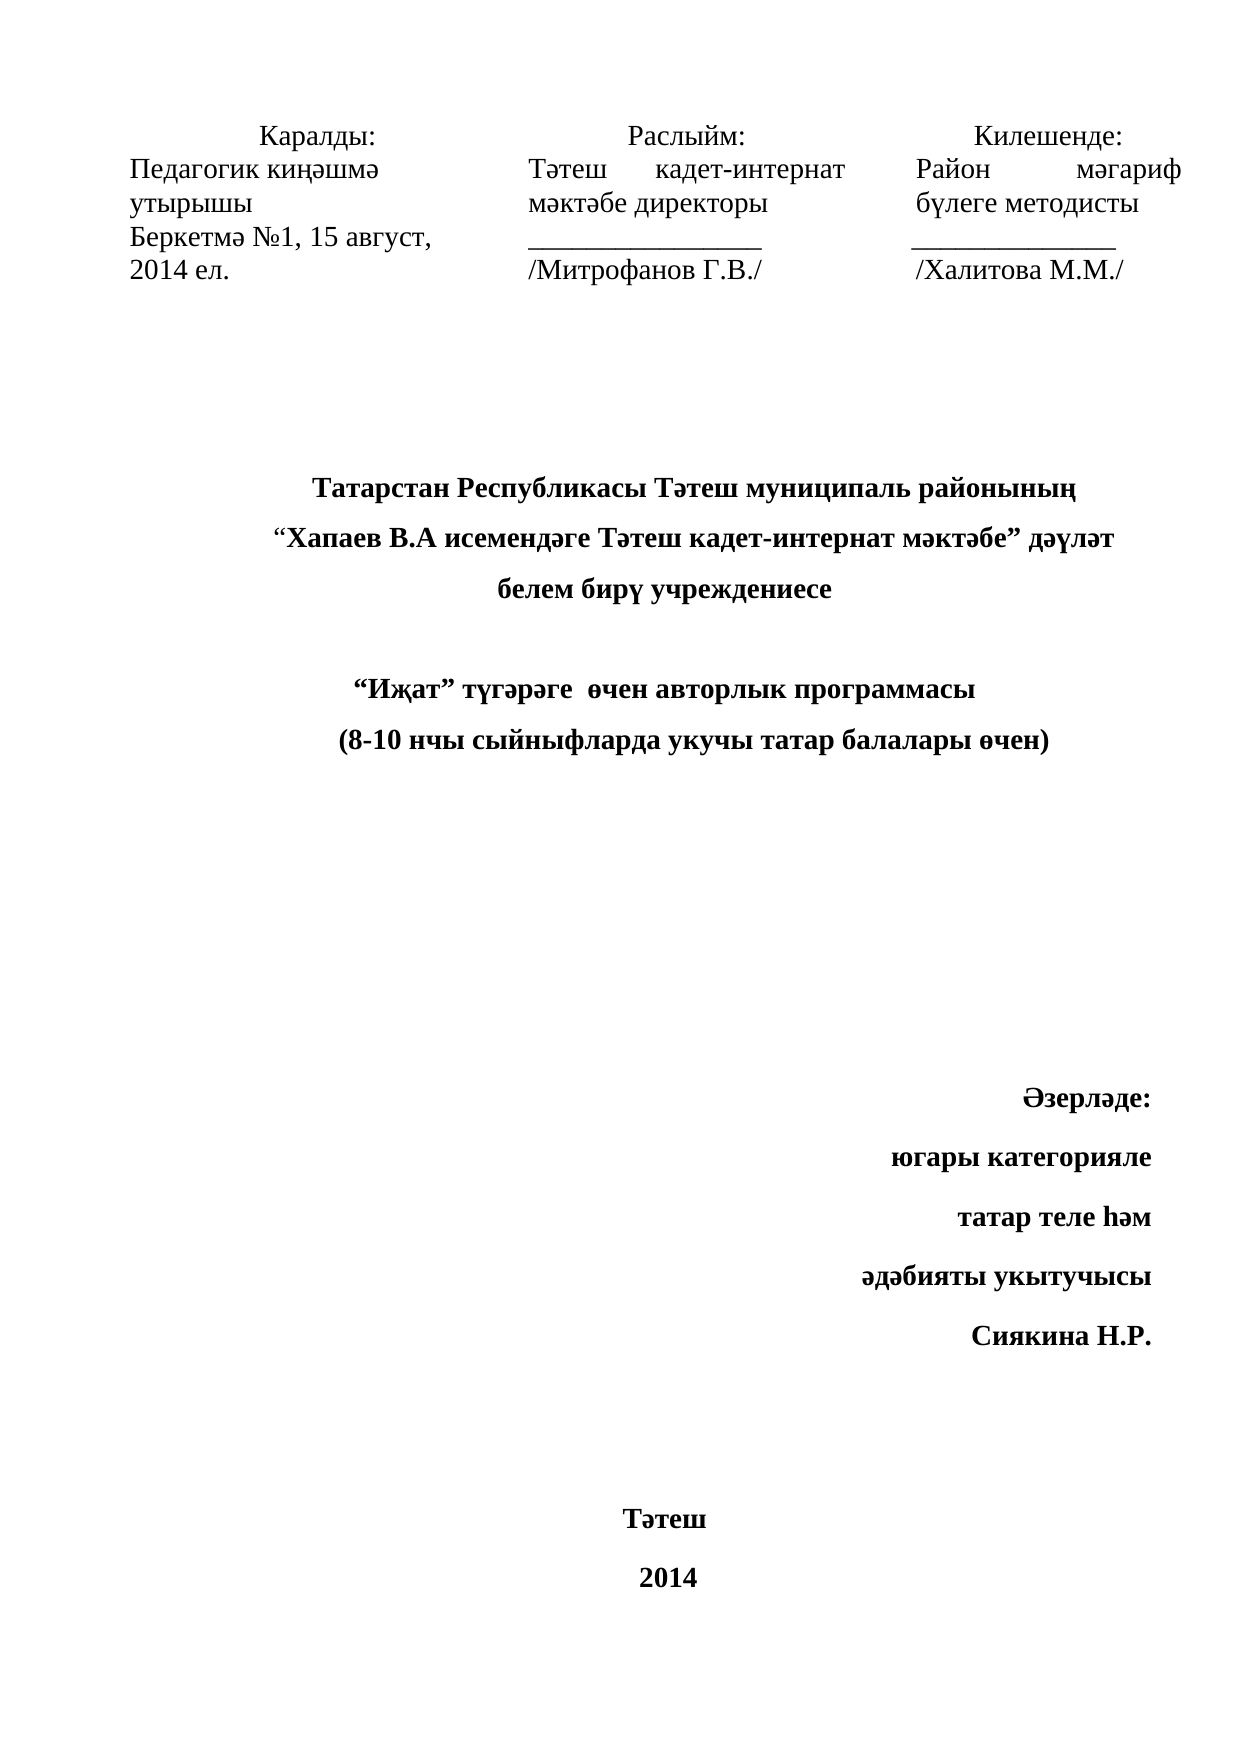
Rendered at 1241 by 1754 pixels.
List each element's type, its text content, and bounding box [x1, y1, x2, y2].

text 2014 [177, 1561, 1152, 1594]
table_header Каралды: Педагогик киңәшмә утырышы Беркетмә №1, 15 август, 2014 ел. [118, 118, 517, 319]
table_header Раслыйм: Тәтеш кадет-интернат мәктәбе директоры ________________ /Митрофанов Г.В./ [517, 118, 856, 319]
text югары категорияле [177, 1139, 1152, 1173]
text Татарстан Республикасы Тәтеш муниципаль районының [177, 470, 1152, 504]
text Әзерләде: [177, 1080, 1152, 1114]
text әдәбияты укытучысы [177, 1258, 1152, 1292]
text “Иҗат” түгәрәге өчен авторлык программасы [177, 672, 1152, 705]
text Сиякина Н.Р. [177, 1318, 1152, 1351]
text Тәтеш [177, 1501, 1152, 1535]
text (8-10 нчы сыйныфларда укучы татар балалары өчен) [177, 722, 1152, 755]
table_header Килешенде: Район мәгариф бүлеге методисты ______________ /Халитова М.М./ [856, 118, 1189, 319]
text “Хапаев В.А исемендәге Тәтеш кадет-интернат мәктәбе” дәүләт белем бирү учреждениесе [177, 521, 1152, 604]
text татар теле һәм [177, 1199, 1152, 1232]
